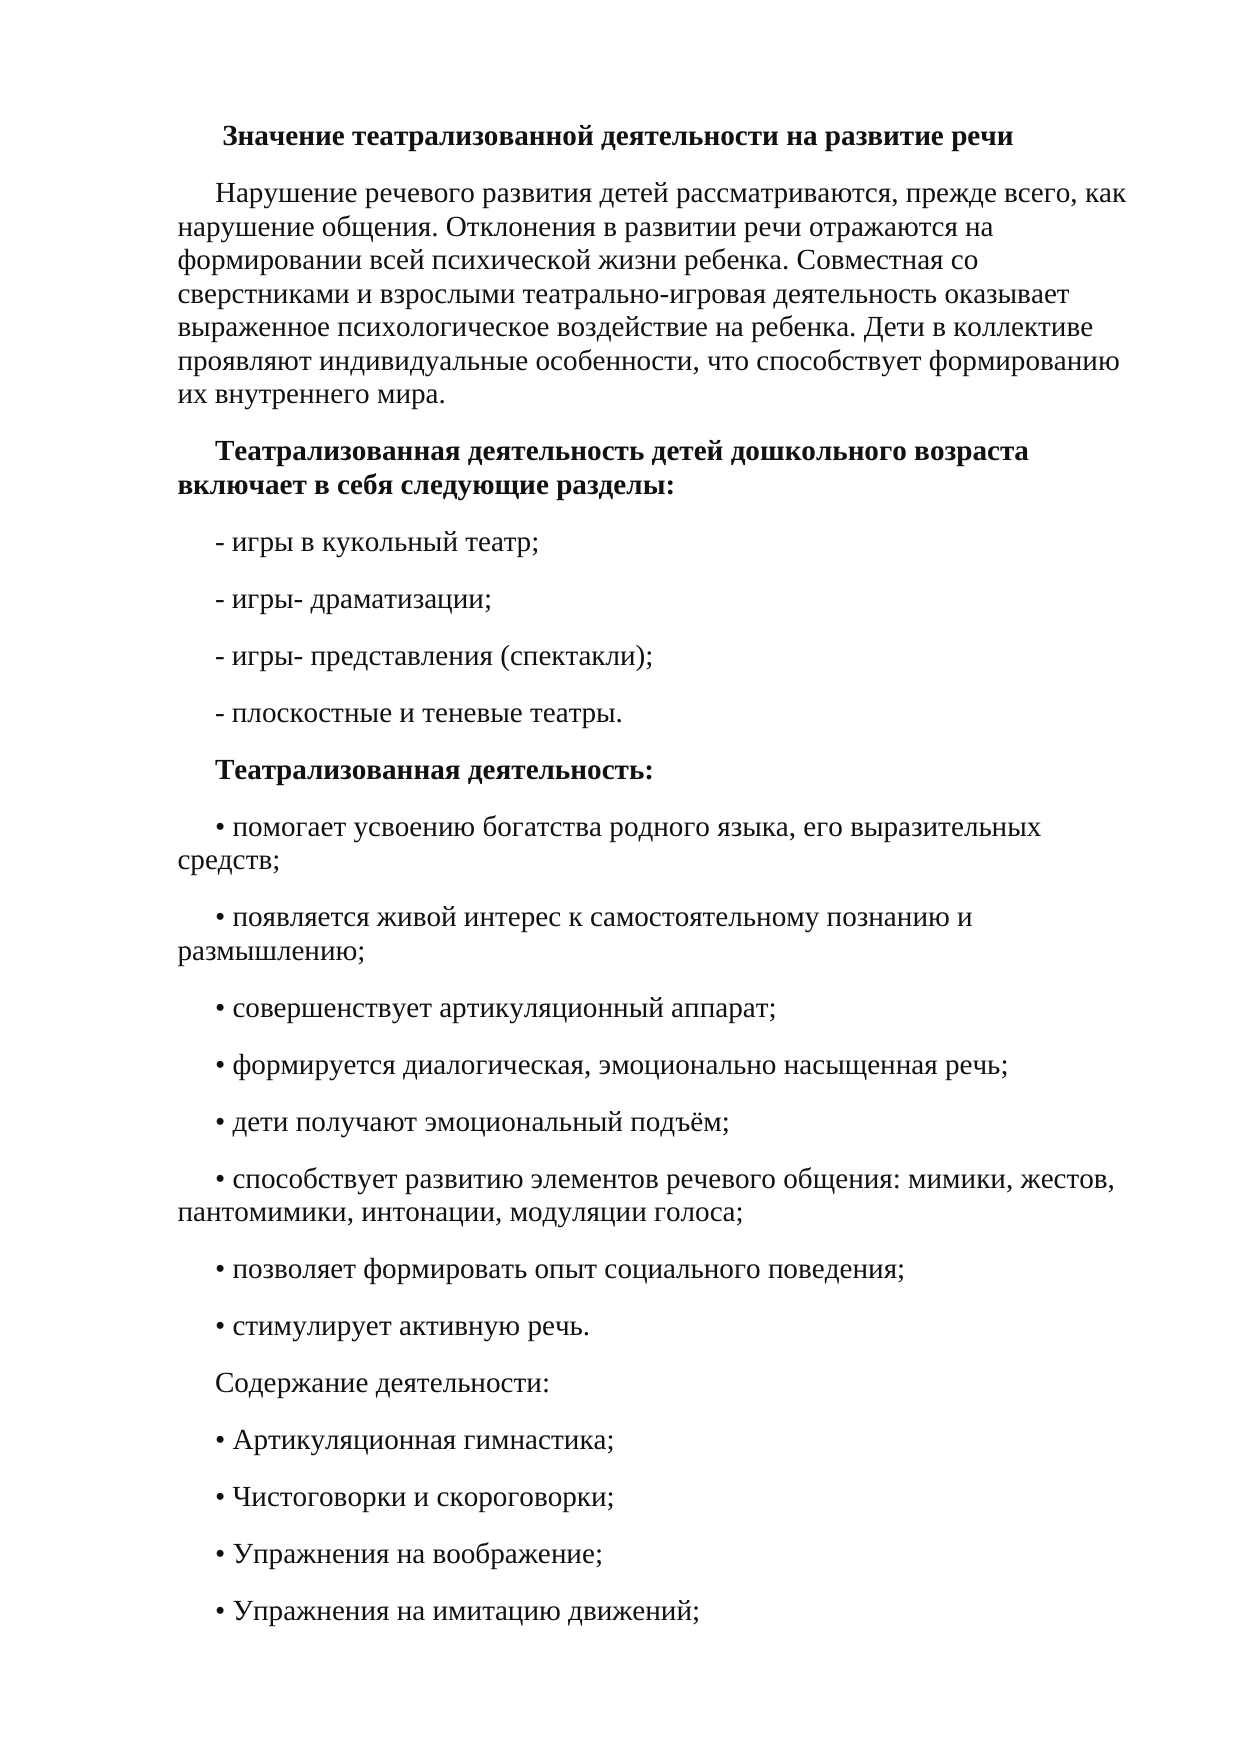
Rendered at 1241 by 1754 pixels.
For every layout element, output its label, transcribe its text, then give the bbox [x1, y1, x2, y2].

text Значение театрализованной деятельности на развитие речи [177, 118, 1152, 152]
text • дети получают эмоциональный подъём; [177, 1104, 1152, 1137]
text • Упражнения на воображение; [177, 1536, 1152, 1570]
text Театрализованная деятельность детей дошкольного возраста включает в себя следующие разделы: [177, 433, 1152, 500]
text • совершенствует артикуляционный аппарат; [177, 990, 1152, 1023]
text - игры- драматизации; [177, 581, 1152, 614]
text Содержание деятельности: [177, 1365, 1152, 1399]
text • стимулирует активную речь. [177, 1308, 1152, 1342]
text • способствует развитию элементов речевого общения: мимики, жестов, пантомимики, интонации, модуляции голоса; [177, 1161, 1152, 1228]
text - плоскостные и теневые театры. [177, 695, 1152, 728]
text • Чистоговорки и скороговорки; [177, 1479, 1152, 1513]
text Нарушение речевого развития детей рассматриваются, прежде всего, как нарушение общения. Отклонения в развитии речи отражаются на формировании всей психической жизни ребенка. Совместная со сверстниками и взрослыми театрально-игровая деятельность оказывает выраженное психологическое воздействие на ребенка. Дети в коллективе проявляют индивидуальные особенности, что способствует формированию их внутреннего мира. [177, 175, 1152, 410]
text • позволяет формировать опыт социального поведения; [177, 1251, 1152, 1285]
text • Упражнения на имитацию движений; [177, 1593, 1152, 1627]
text • Артикуляционная гимнастика; [177, 1422, 1152, 1456]
text • помогает усвоению богатства родного языка, его выразительных средств; [177, 809, 1152, 876]
text Театрализованная деятельность: [177, 752, 1152, 785]
text • появляется живой интерес к самостоятельному познанию и размышлению; [177, 899, 1152, 966]
text - игры- представления (спектакли); [177, 638, 1152, 671]
text • формируется диалогическая, эмоционально насыщенная речь; [177, 1047, 1152, 1080]
text - игры в кукольный театр; [177, 524, 1152, 557]
